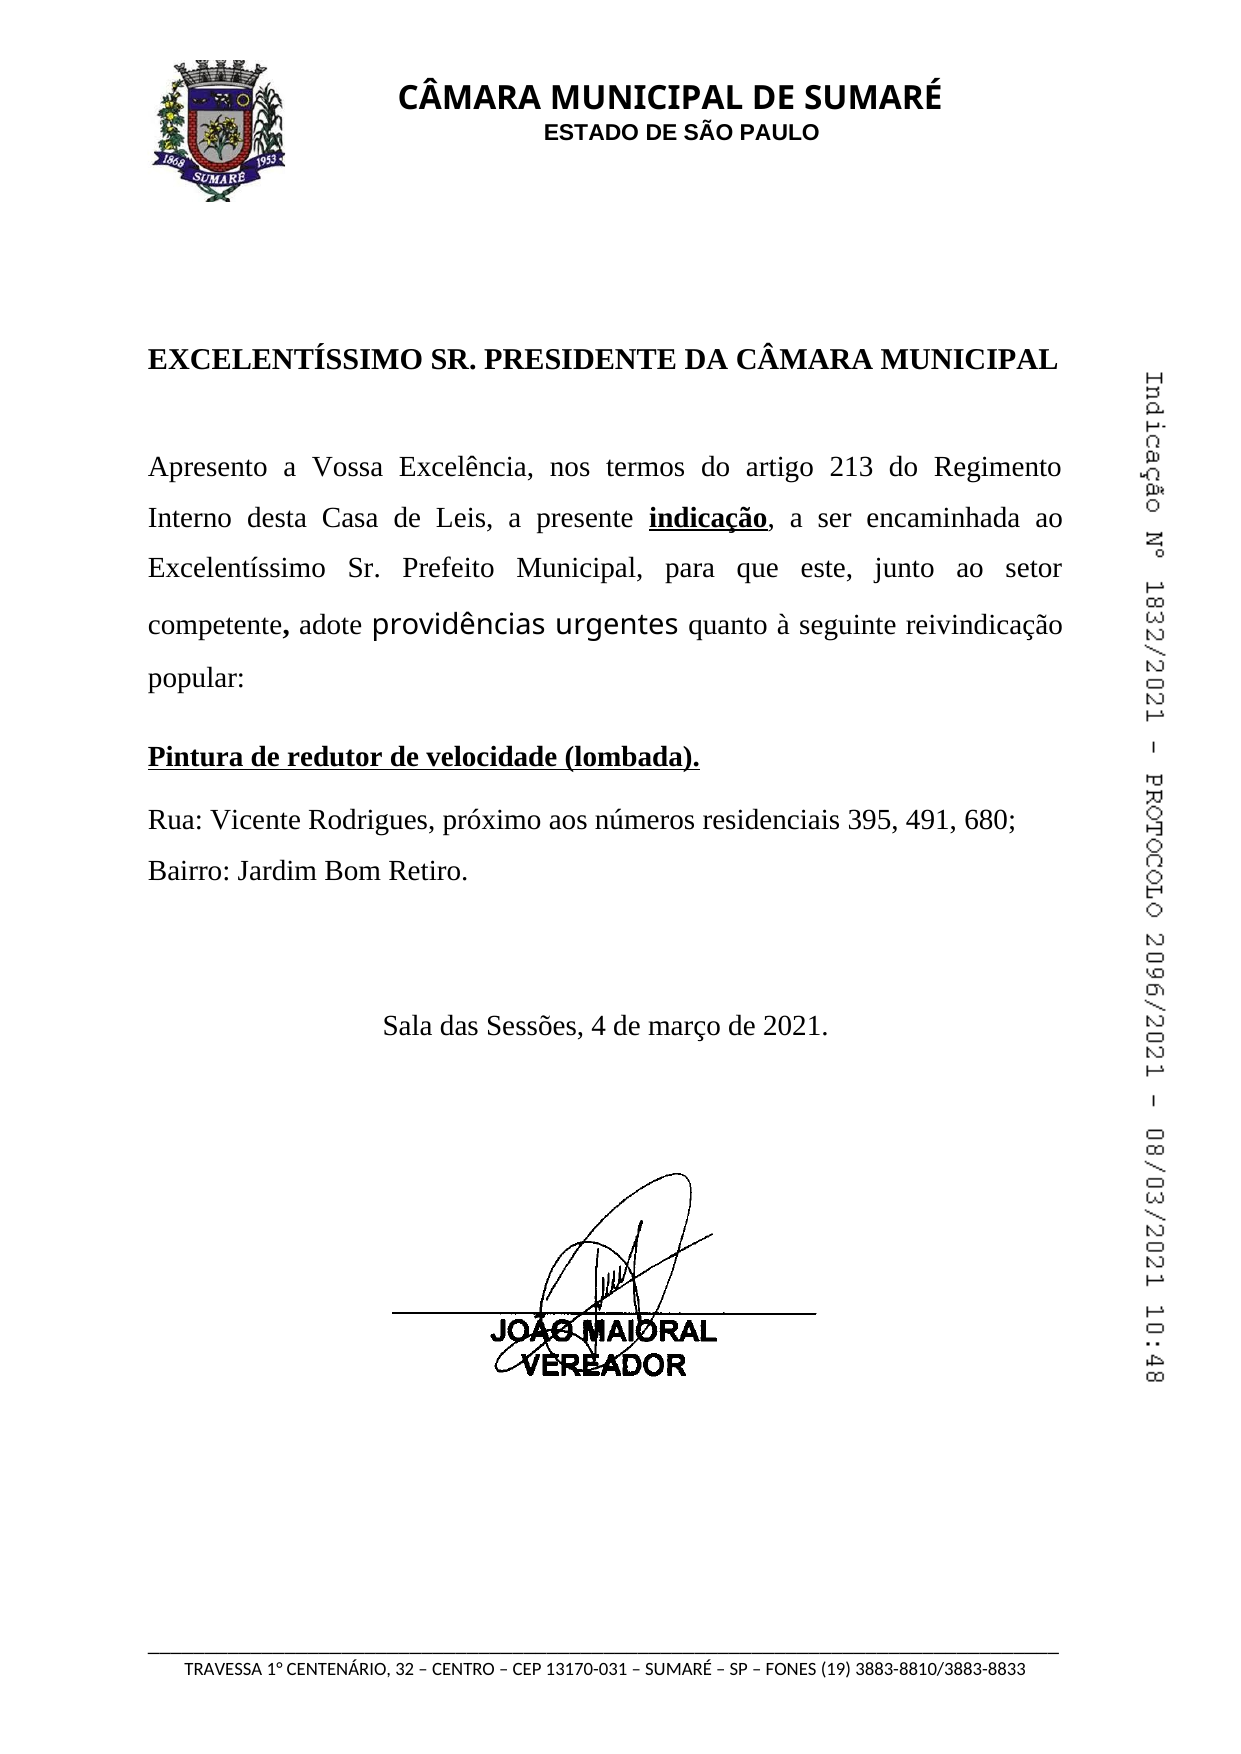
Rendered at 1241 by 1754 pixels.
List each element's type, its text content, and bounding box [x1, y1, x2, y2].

text EXCELENTÍSSIMO SR. PRESIDENTE DA CÂMARA MUNICIPAL [148, 341, 1063, 376]
picture [1120, 366, 1183, 1388]
picture [147, 60, 286, 202]
text Sala das Sessões, 4 de março de 2021. [148, 1008, 1063, 1042]
text Apresento a Vossa Excelência, nos termos do artigo 213 do Regimento Interno desta Casa de Leis, a presente indicação, a ser encaminhada ao Excelentíssimo Sr. Prefeito Municipal, para que este, junto ao setor competente, adote providências urgentes quanto à seguinte reivindicação popular: [148, 449, 1063, 693]
text Bairro: Jardim Bom Retiro. [148, 853, 1063, 886]
text Pintura de redutor de velocidade (lombada). [148, 739, 1063, 773]
text Rua: Vicente Rodrigues, próximo aos números residenciais 395, 491, 680; [148, 802, 1063, 836]
